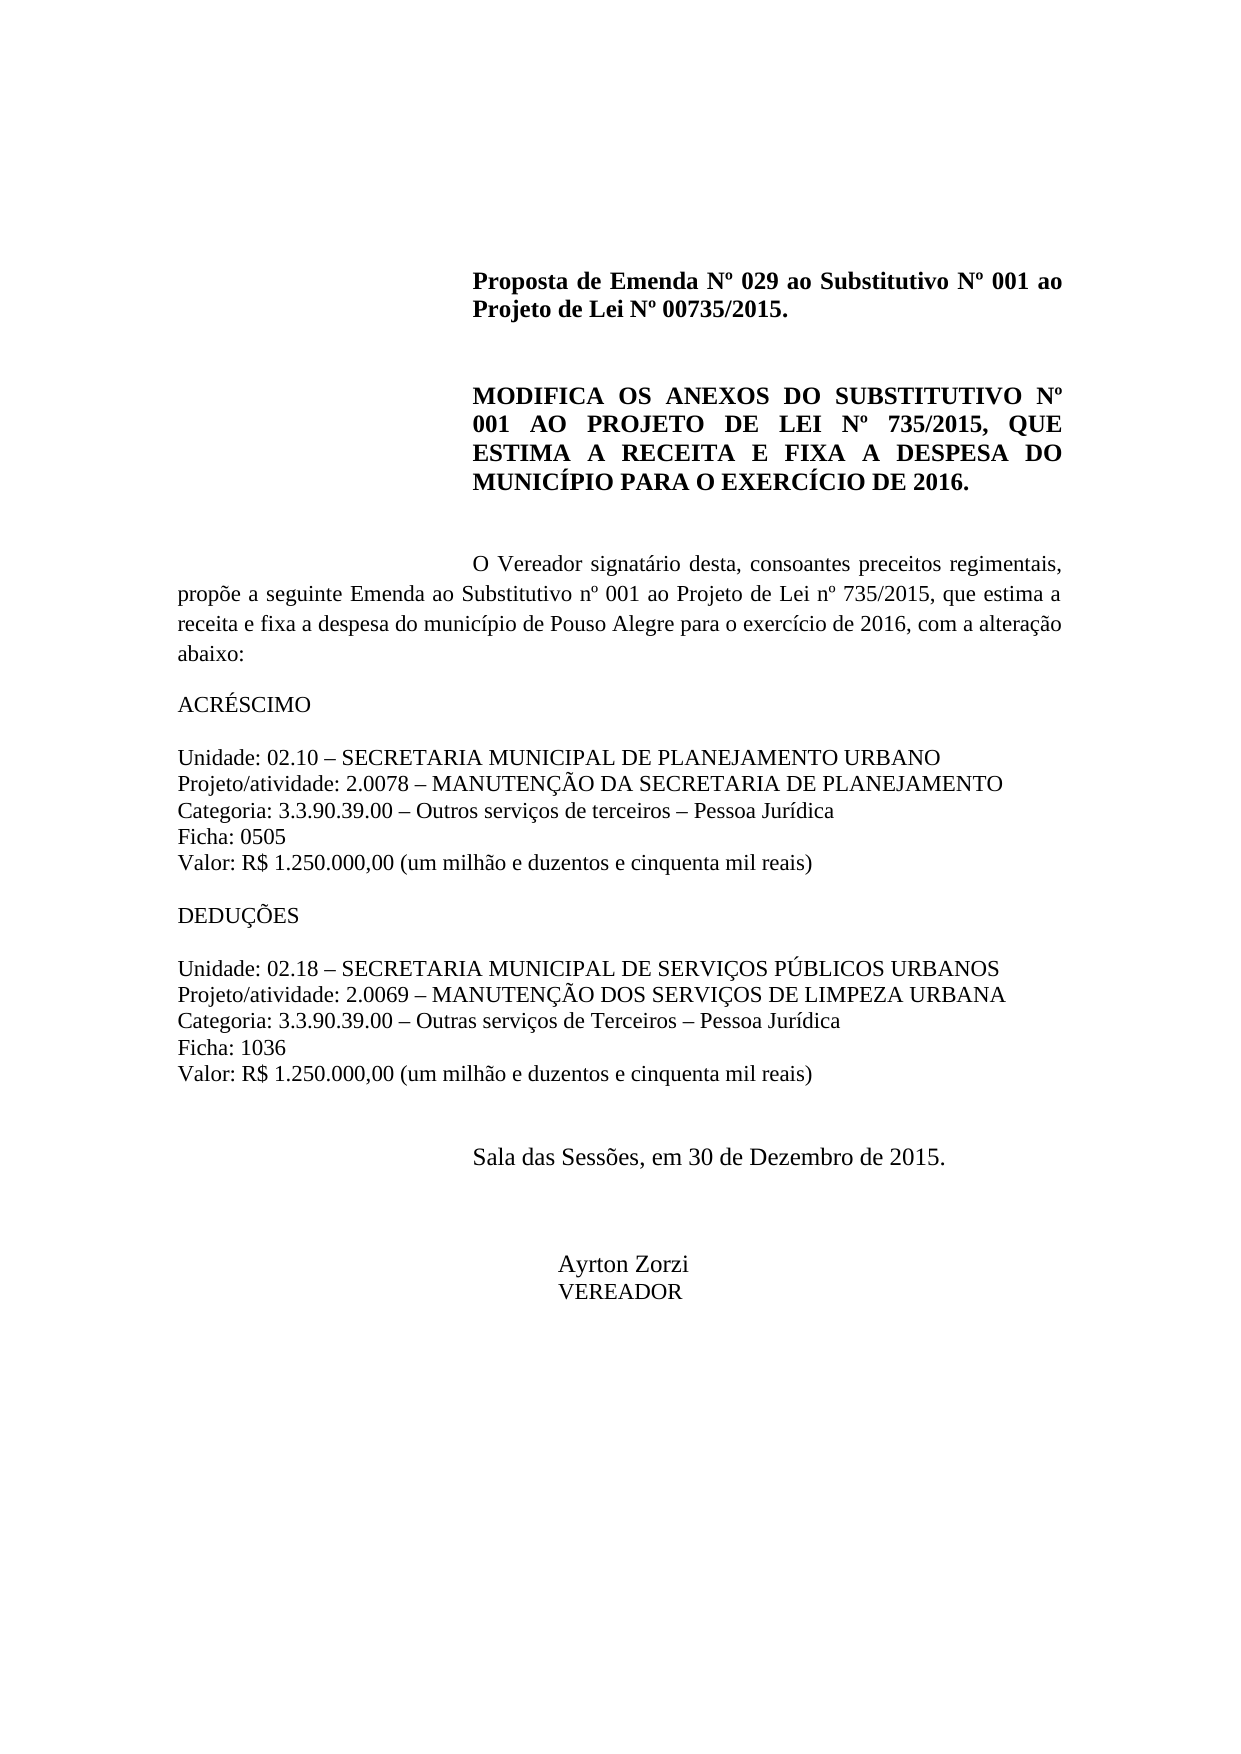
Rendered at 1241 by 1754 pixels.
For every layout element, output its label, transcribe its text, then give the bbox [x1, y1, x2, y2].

text Proposta de Emenda Nº 029 ao Substitutivo Nº 001 ao Projeto de Lei Nº 00735/2015. [472, 266, 1063, 323]
text VEREADOR [177, 1278, 1063, 1305]
text O Vereador signatário desta, consoantes preceitos regimentais, propõe a seguinte Emenda ao Substitutivo nº 001 ao Projeto de Lei nº 735/2015, que estima a receita e fixa a despesa do município de Pouso Alegre para o exercício de 2016, com a alteração abaixo: [177, 550, 1063, 667]
text Sala das Sessões, em 30 de Dezembro de 2015. [177, 1142, 1063, 1171]
text MODIFICA OS ANEXOS DO SUBSTITUTIVO Nº 001 AO PROJETO DE LEI Nº 735/2015, QUE ESTIMA A RECEITA E FIXA A DESPESA DO MUNICÍPIO PARA O EXERCÍCIO DE 2016. [472, 381, 1063, 496]
text ACRÉSCIMO Unidade: 02.10 – SECRETARIA MUNICIPAL DE PLANEJAMENTO URBANO Projeto/atividade: 2.0078 – MANUTENÇÃO DA SECRETARIA DE PLANEJAMENTO Categoria: 3.3.90.39.00 – Outros serviços de terceiros – Pessoa Jurídica Ficha: 0505 Valor: R$ 1.250.000,00 (um milhão e duzentos e cinquenta mil reais) DEDUÇÕES Unidade: 02.18 – SECRETARIA MUNICIPAL DE SERVIÇOS PÚBLICOS URBANOS Projeto/atividade: 2.0069 – MANUTENÇÃO DOS SERVIÇOS DE LIMPEZA URBANA Categoria: 3.3.90.39.00 – Outras serviços de Terceiros – Pessoa Jurídica Ficha: 1036 Valor: R$ 1.250.000,00 (um milhão e duzentos e cinquenta mil reais) [177, 691, 1063, 1087]
text Ayrton Zorzi [177, 1249, 1063, 1278]
